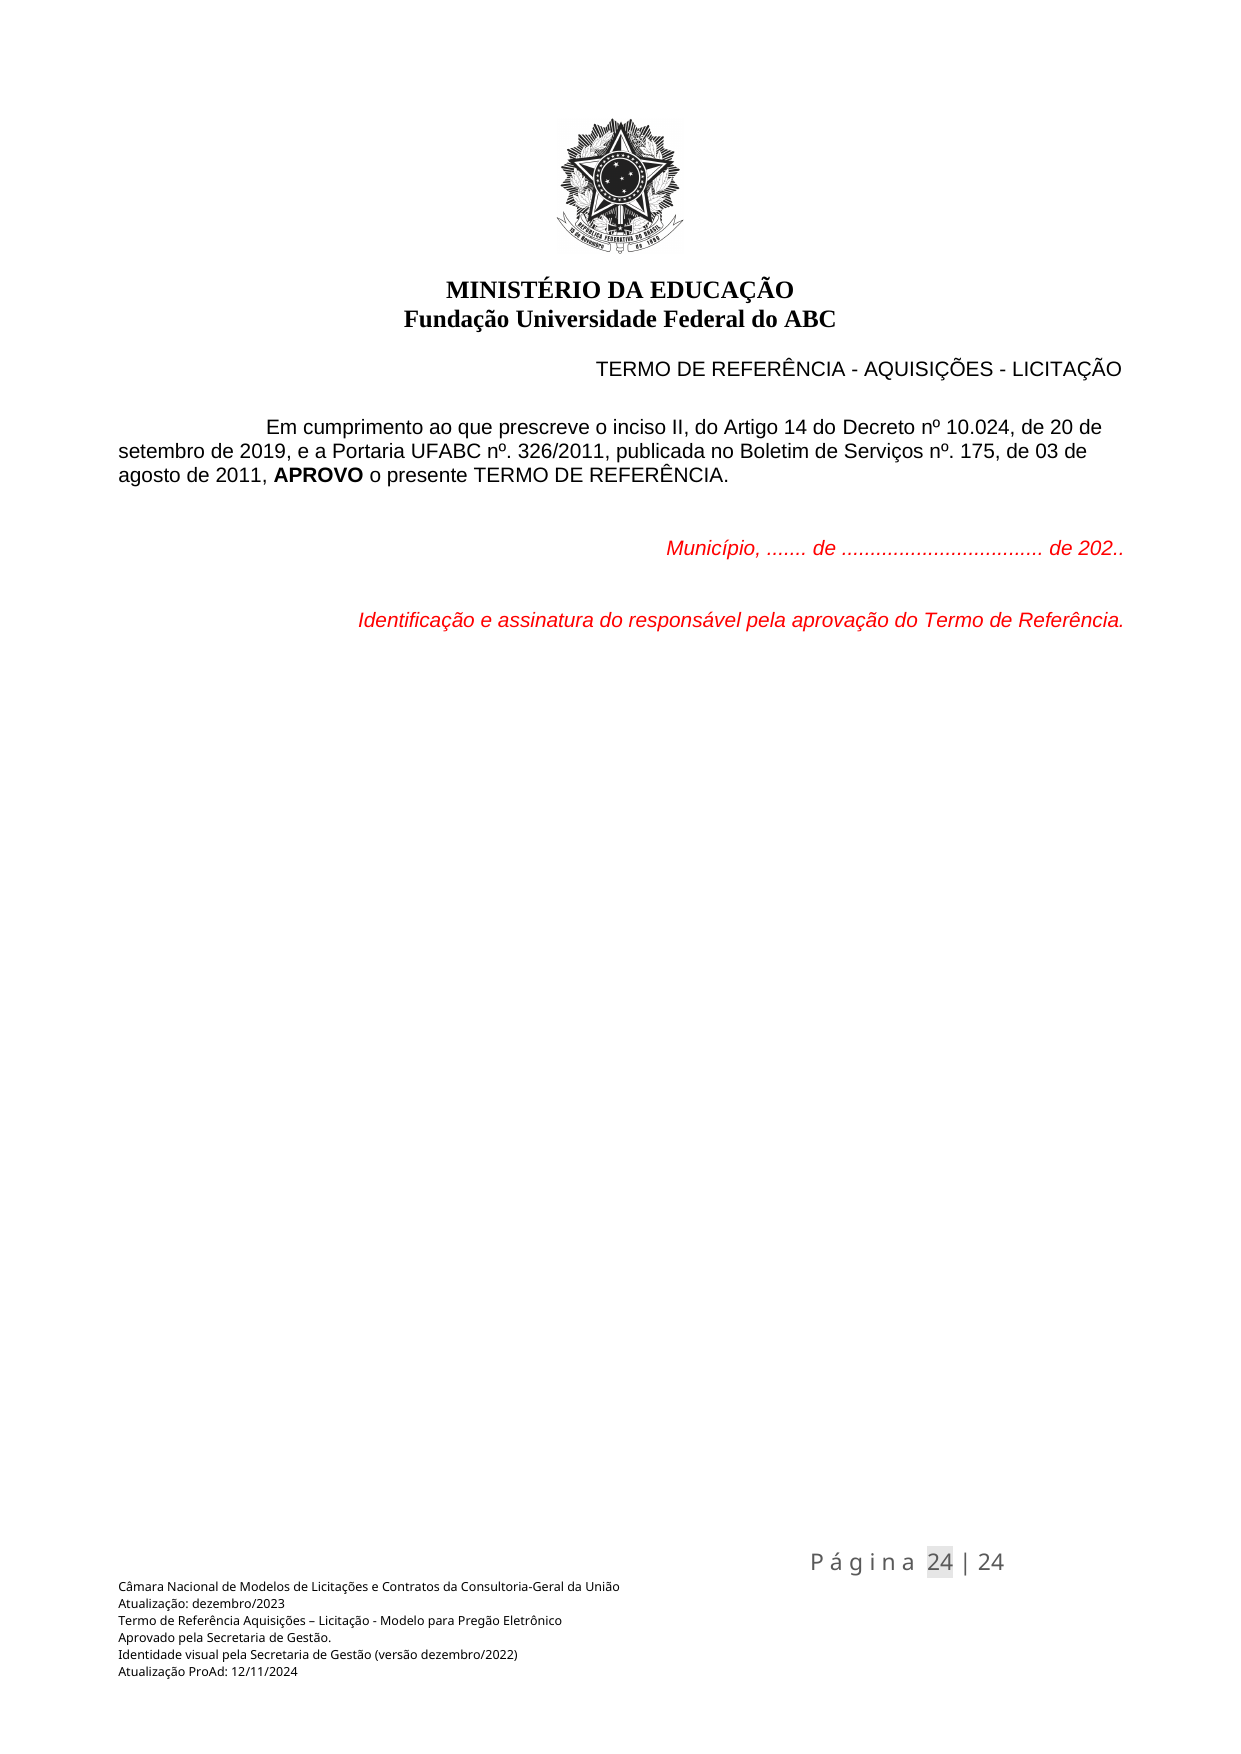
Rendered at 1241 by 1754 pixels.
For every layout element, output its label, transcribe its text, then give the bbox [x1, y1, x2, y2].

text Identificação e assinatura do responsável pela aprovação do Termo de Referência. [118, 608, 1125, 632]
text Município, ....... de ................................... de 202.. [118, 535, 1125, 559]
text Em cumprimento ao que prescreve o inciso II, do Artigo 14 do Decreto nº 10.024, de 20 de setembro de 2019, e a Portaria UFABC nº. 326/2011, publicada no Boletim de Serviços nº. 175, de 03 de agosto de 2011, APROVO o presente TERMO DE REFERÊNCIA. [118, 414, 1122, 486]
picture [556, 118, 684, 254]
